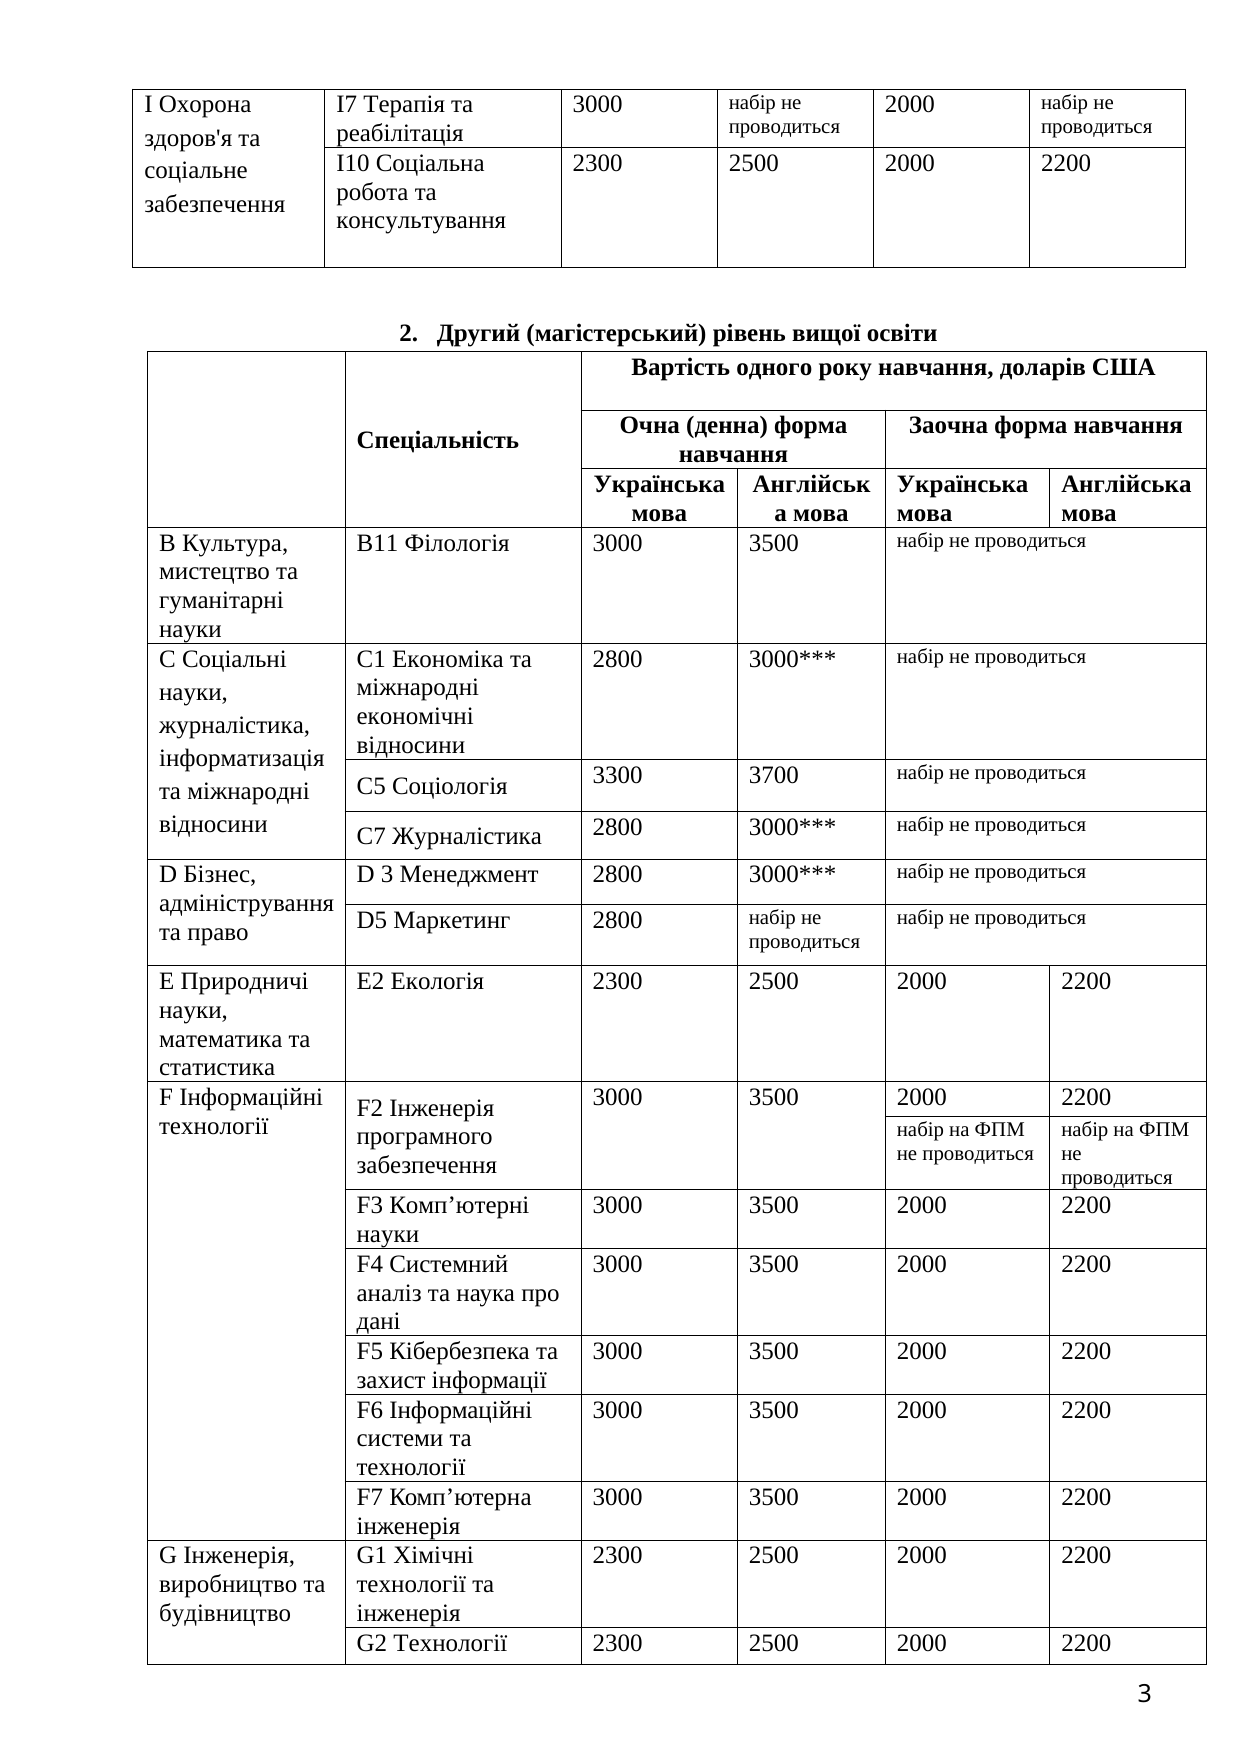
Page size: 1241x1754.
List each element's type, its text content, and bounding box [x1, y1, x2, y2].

table_cell 3500 [738, 1190, 885, 1248]
table_cell 2200 [1050, 1628, 1206, 1664]
table_cell 2800 [582, 812, 737, 858]
table_cell G1 Хімічні технології та інженерія [346, 1541, 581, 1627]
table_cell С Соціальні науки, журналістика, інформатизація та міжнародні відносини [148, 644, 345, 858]
table_cell 2000 [886, 1190, 1049, 1248]
table_cell В Культура, мистецтво та гуманітарні науки [148, 528, 345, 643]
table_cell D Бізнес, адміністрування та право [148, 860, 345, 965]
table_cell Англійська мова [738, 469, 885, 527]
table_cell 2200 [1050, 1541, 1206, 1627]
table_cell І7 Терапія та реабілітація [325, 90, 561, 147]
table_cell 2300 [582, 1541, 737, 1627]
table_cell 3500 [738, 528, 885, 643]
table_cell 3000*** [738, 644, 885, 759]
table_cell 3000 [562, 90, 717, 147]
table_header [148, 352, 345, 527]
table_cell 3500 [738, 1336, 885, 1394]
table_cell 2800 [582, 644, 737, 759]
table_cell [346, 1628, 581, 1664]
table_cell 2200 [1050, 1395, 1206, 1481]
table_cell 2000 [886, 1541, 1049, 1627]
table_cell 3000 [582, 1395, 737, 1481]
table_cell F4 Системний аналіз та наука про дані [346, 1249, 581, 1335]
list Другий (магістерський) рівень вищої освіти [185, 318, 1152, 347]
table_cell 2200 [1030, 148, 1185, 267]
table_cell І Охорона здоров'я та соціальне забезпечення [133, 90, 324, 267]
table_cell F2 Інженерія програмного забезпечення [346, 1082, 581, 1189]
table_cell 2000 [886, 1395, 1049, 1481]
table_cell набір не проводиться [886, 905, 1206, 965]
table_cell набір не проводиться [886, 860, 1206, 904]
table_cell Е Природничі науки, математика та статистика [148, 966, 345, 1081]
table_cell 2200 [1050, 1482, 1206, 1539]
table_cell 3500 [738, 1082, 885, 1189]
table_cell набір не проводиться [886, 812, 1206, 858]
table_cell 2300 [582, 1628, 737, 1664]
table_cell 3000 [582, 1249, 737, 1335]
table_cell 2000 [886, 966, 1049, 1081]
table_cell D 3 Менеджмент [346, 860, 581, 904]
table_cell F5 Кібербезпека та захист інформації [346, 1336, 581, 1394]
table_cell F3 Комп’ютерні науки [346, 1190, 581, 1248]
table_cell С1 Економіка та міжнародні економічні відносини [346, 644, 581, 759]
table_cell 2300 [562, 148, 717, 267]
table_cell 3000 [582, 1082, 737, 1189]
table_cell набір не проводиться [886, 760, 1206, 811]
table_cell Англійська мова [1050, 469, 1206, 527]
table_cell набір не проводиться [886, 528, 1206, 643]
table_cell 2000 [874, 90, 1029, 147]
table_cell 3000 [582, 528, 737, 643]
table_cell 2000 [886, 1249, 1049, 1335]
table_cell 2000 [886, 1482, 1049, 1539]
table_cell 2300 [582, 966, 737, 1081]
table_cell F Інформаційні технології [148, 1082, 345, 1539]
table_cell 3000 [582, 1336, 737, 1394]
table_cell 2200 [1050, 1190, 1206, 1248]
table_cell С7 Журналістика [346, 812, 581, 858]
table_cell 3000*** [738, 860, 885, 904]
table_cell 3000*** [738, 812, 885, 858]
table_cell 2800 [582, 860, 737, 904]
table_cell набір не проводиться [1030, 90, 1185, 147]
table_cell D5 Маркетинг [346, 905, 581, 965]
table_cell G Інженерія, виробництво та будівництво [148, 1541, 345, 1664]
table_cell 2500 [738, 966, 885, 1081]
table_cell С5 Соціологія [346, 760, 581, 811]
table_cell 2500 [738, 1541, 885, 1627]
table_cell F7 Комп’ютерна інженерія [346, 1482, 581, 1539]
table_cell 3000 [582, 1190, 737, 1248]
table_cell набір на ФПМ не проводиться [1050, 1117, 1206, 1189]
table_cell 2800 [582, 905, 737, 965]
table_cell 2000 [874, 148, 1029, 267]
table_cell 3700 [738, 760, 885, 811]
table_cell Українська мова [582, 469, 737, 527]
table_cell набір не проводиться [718, 90, 873, 147]
table_header Вартість одного року навчання, доларів США [582, 352, 1206, 409]
table_cell 2000 [886, 1082, 1049, 1116]
table_cell І10 Соціальна робота та консультування [325, 148, 561, 267]
table_cell 3500 [738, 1249, 885, 1335]
table_cell набір на ФПМ не проводиться [886, 1117, 1049, 1189]
table_cell 2200 [1050, 966, 1206, 1081]
table_cell 3000 [582, 1482, 737, 1539]
table_cell набір не проводиться [738, 905, 885, 965]
table_cell 2500 [718, 148, 873, 267]
table_cell 2200 [1050, 1336, 1206, 1394]
table_cell 3500 [738, 1482, 885, 1539]
table_cell Заочна форма навчання [886, 411, 1206, 468]
table_cell 2200 [1050, 1082, 1206, 1116]
table_cell F6 Інформаційні системи та технології [346, 1395, 581, 1481]
table_cell 2500 [738, 1628, 885, 1664]
table_cell 2200 [1050, 1249, 1206, 1335]
table_cell В11 Філологія [346, 528, 581, 643]
table_cell 3300 [582, 760, 737, 811]
table_header Спеціальність [346, 352, 581, 527]
table_cell Очна (денна) форма навчання [582, 411, 885, 468]
table_cell 2000 [886, 1336, 1049, 1394]
table_cell Е2 Екологія [346, 966, 581, 1081]
table_cell Українська мова [886, 469, 1049, 527]
table_cell набір не проводиться [886, 644, 1206, 759]
table_cell 3500 [738, 1395, 885, 1481]
table_cell 2000 [886, 1628, 1049, 1664]
